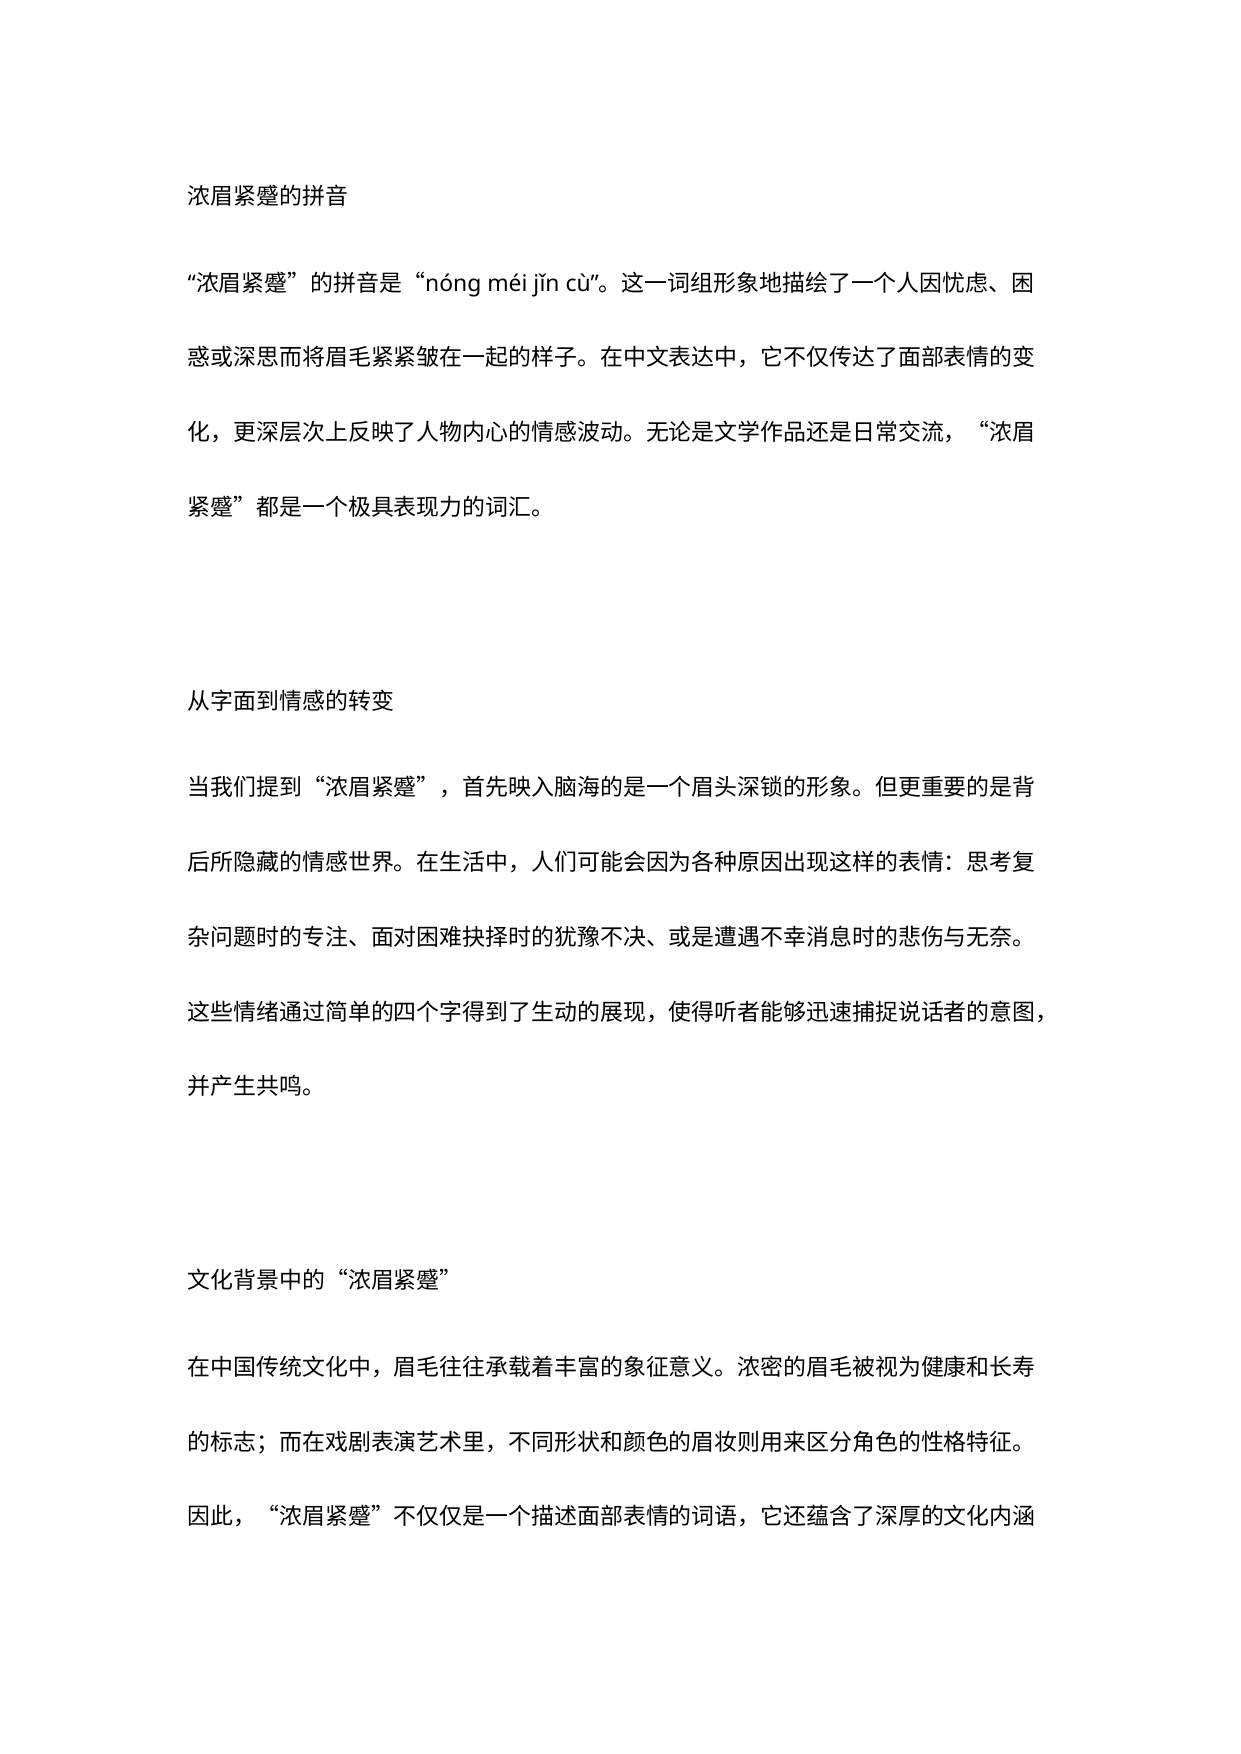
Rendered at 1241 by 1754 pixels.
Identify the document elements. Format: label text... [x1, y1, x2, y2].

text 从字面到情感的转变 [187, 667, 1053, 732]
text 浓眉紧蹙的拼音 [187, 162, 1053, 227]
text 文化背景中的“浓眉紧蹙” [187, 1246, 1053, 1311]
text 当我们提到“浓眉紧蹙”，首先映入脑海的是一个眉头深锁的形象。但更重要的是背后所隐藏的情感世界。在生活中，人们可能会因为各种原因出现这样的表情：思考复杂问题时的专注、面对困难抉择时的犹豫不决、或是遭遇不幸消息时的悲伤与无奈。这些情绪通过简单的四个字得到了生动的展现，使得听者能够迅速捕捉说话者的意图，并产生共鸣。 [187, 753, 1053, 1117]
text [187, 1333, 1053, 1547]
text “浓眉紧蹙”的拼音是“nóng méi jǐn cù”。这一词组形象地描绘了一个人因忧虑、困惑或深思而将眉毛紧紧皱在一起的样子。在中文表达中，它不仅传达了面部表情的变化，更深层次上反映了人物内心的情感波动。无论是文学作品还是日常交流，“浓眉紧蹙”都是一个极具表现力的词汇。 [187, 248, 1053, 538]
